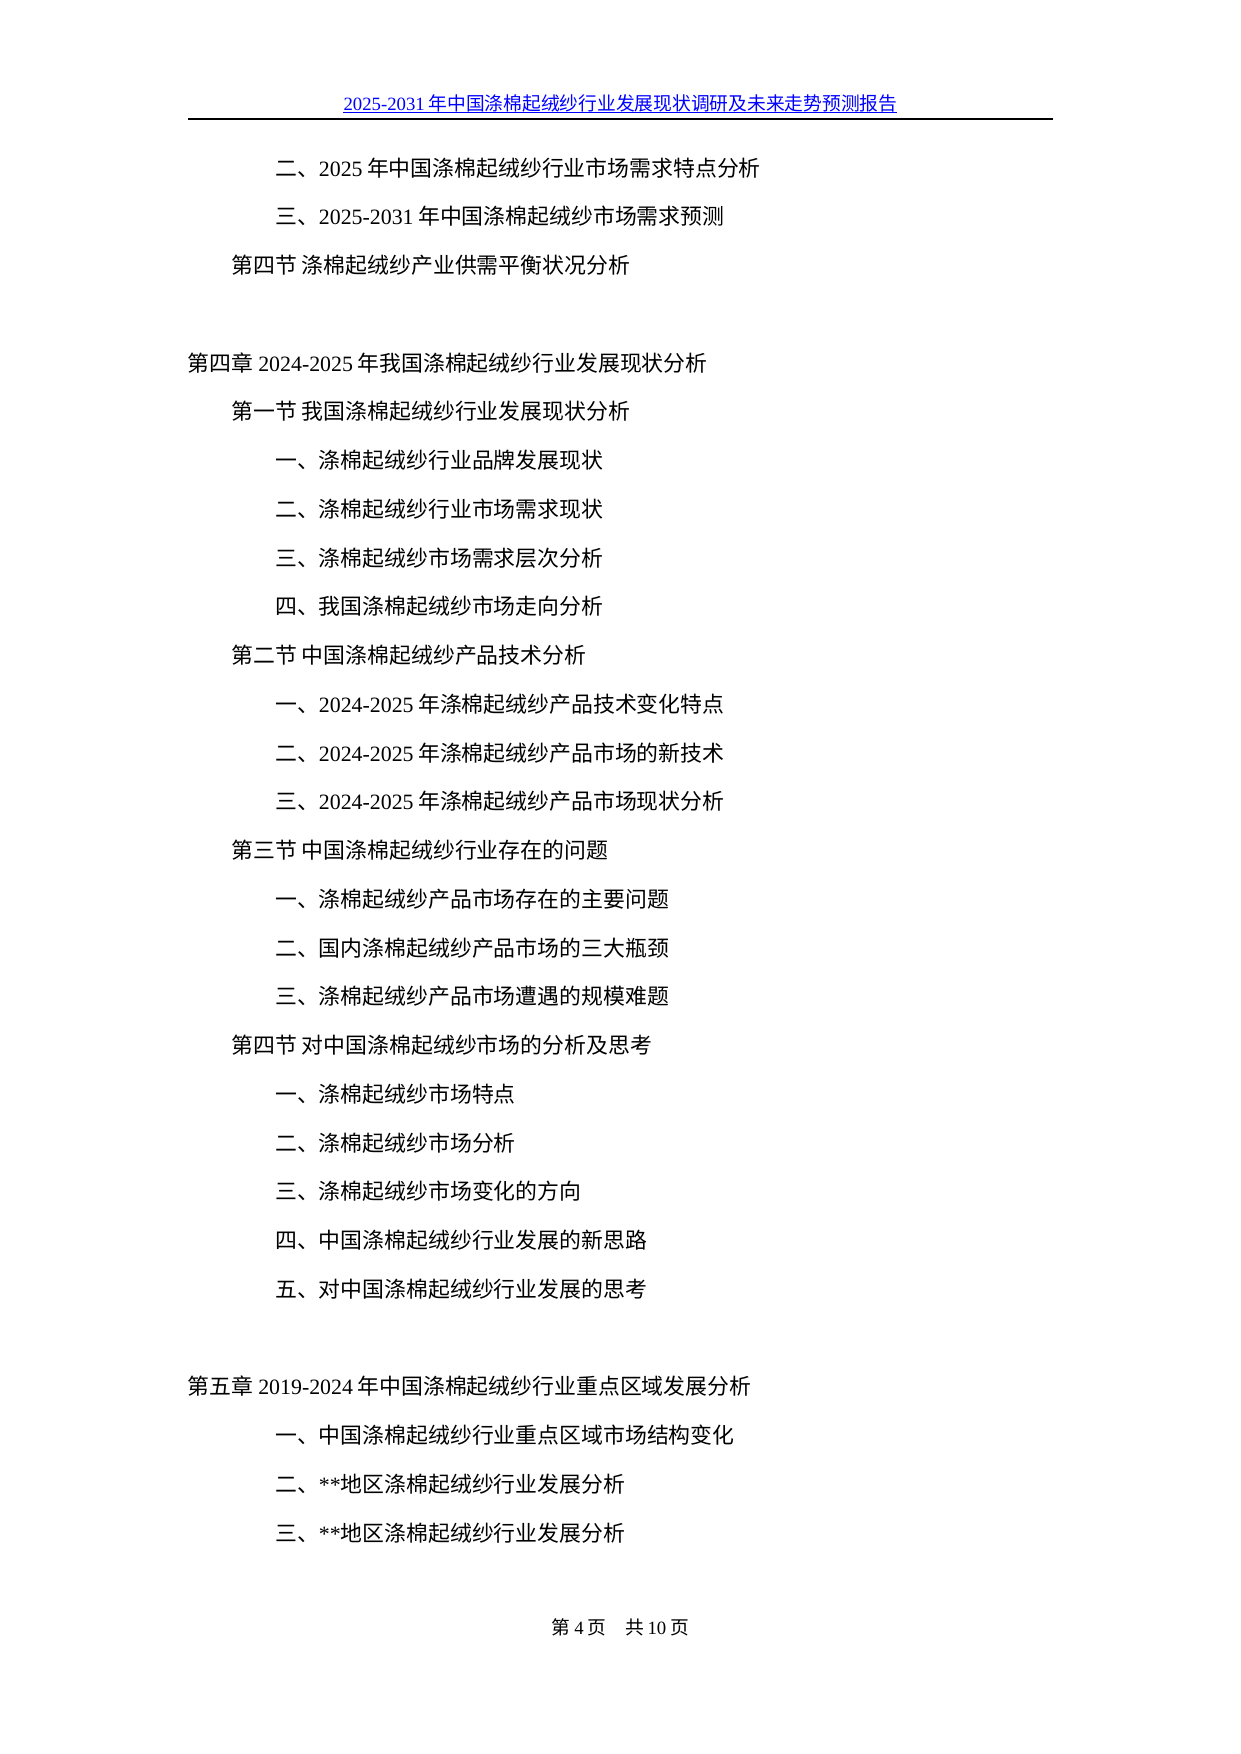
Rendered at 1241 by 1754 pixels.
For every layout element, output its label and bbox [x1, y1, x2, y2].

text [187, 150, 1053, 1548]
